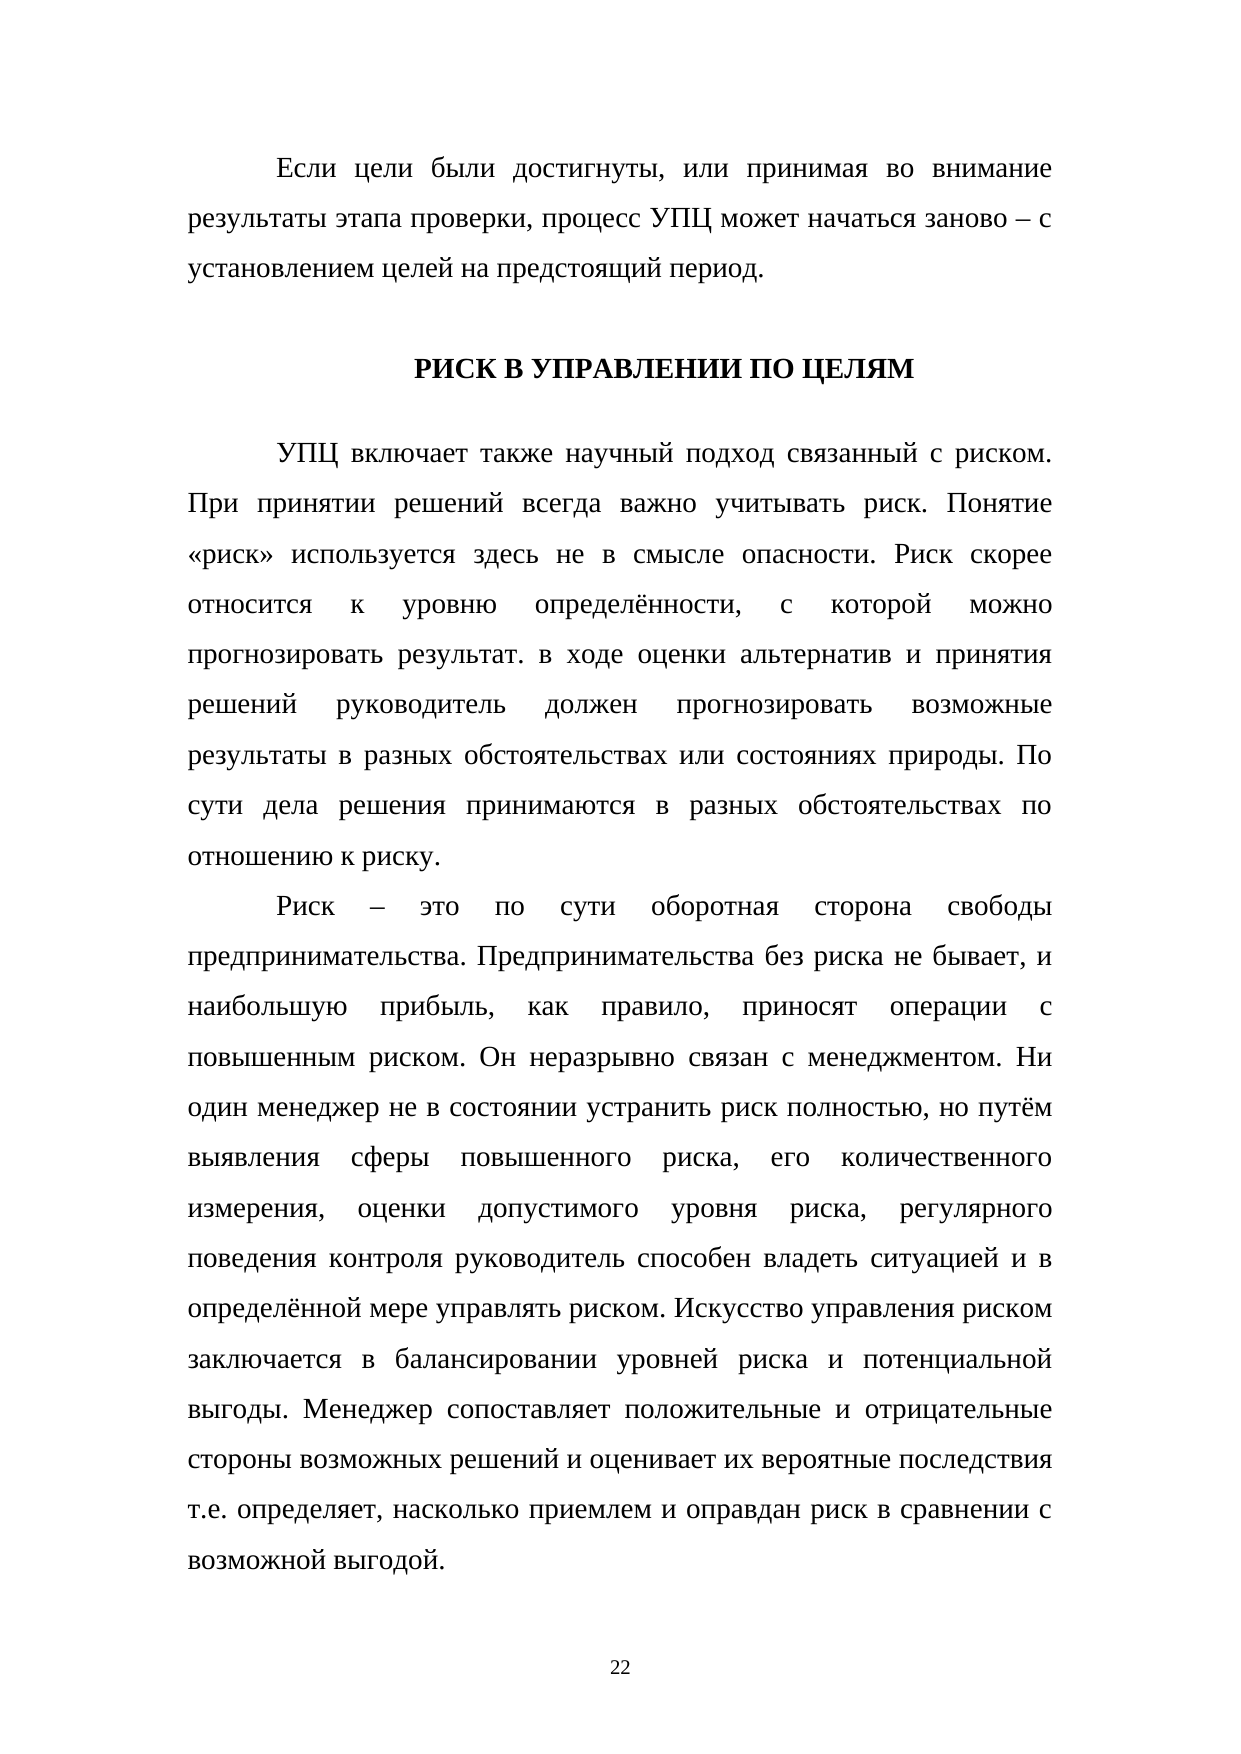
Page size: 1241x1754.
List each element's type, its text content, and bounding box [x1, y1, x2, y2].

text УПЦ включает также научный подход связанный с риском. При принятии решений всегда важно учитывать риск. Понятие «риск» используется здесь не в смысле опасности. Риск скорее относится к уровню определённости, с которой можно прогнозировать результат. в ходе оценки альтернатив и принятия решений руководитель должен прогнозировать возможные результаты в разных обстоятельствах или состояниях природы. По сути дела решения принимаются в разных обстоятельствах по отношению к риску. [187, 435, 1053, 871]
text Риск – это по сути оборотная сторона свободы предпринимательства. Предпринимательства без риска не бывает, и наибольшую прибыль, как правило, приносят операции с повышенным риском. Он неразрывно связан с менеджментом. Ни один менеджер не в состоянии устранить риск полностью, но путём выявления сферы повышенного риска, его количественного измерения, оценки допустимого уровня риска, регулярного поведения контроля руководитель способен владеть ситуацией и в определённой мере управлять риском. Искусство управления риском заключается в балансировании уровней риска и потенциальной выгоды. Менеджер сопоставляет положительные и отрицательные стороны возможных решений и оценивает их вероятные последствия т.е. определяет, насколько приемлем и оправдан риск в сравнении с возможной выгодой. [187, 888, 1053, 1576]
text Если цели были достигнуты, или принимая во внимание результаты этапа проверки, процесс УПЦ может начаться заново – с установлением целей на предстоящий период. [187, 150, 1053, 284]
subtitle РИСК В УПРАВЛЕНИИ ПО ЦЕЛЯМ [187, 351, 1053, 385]
